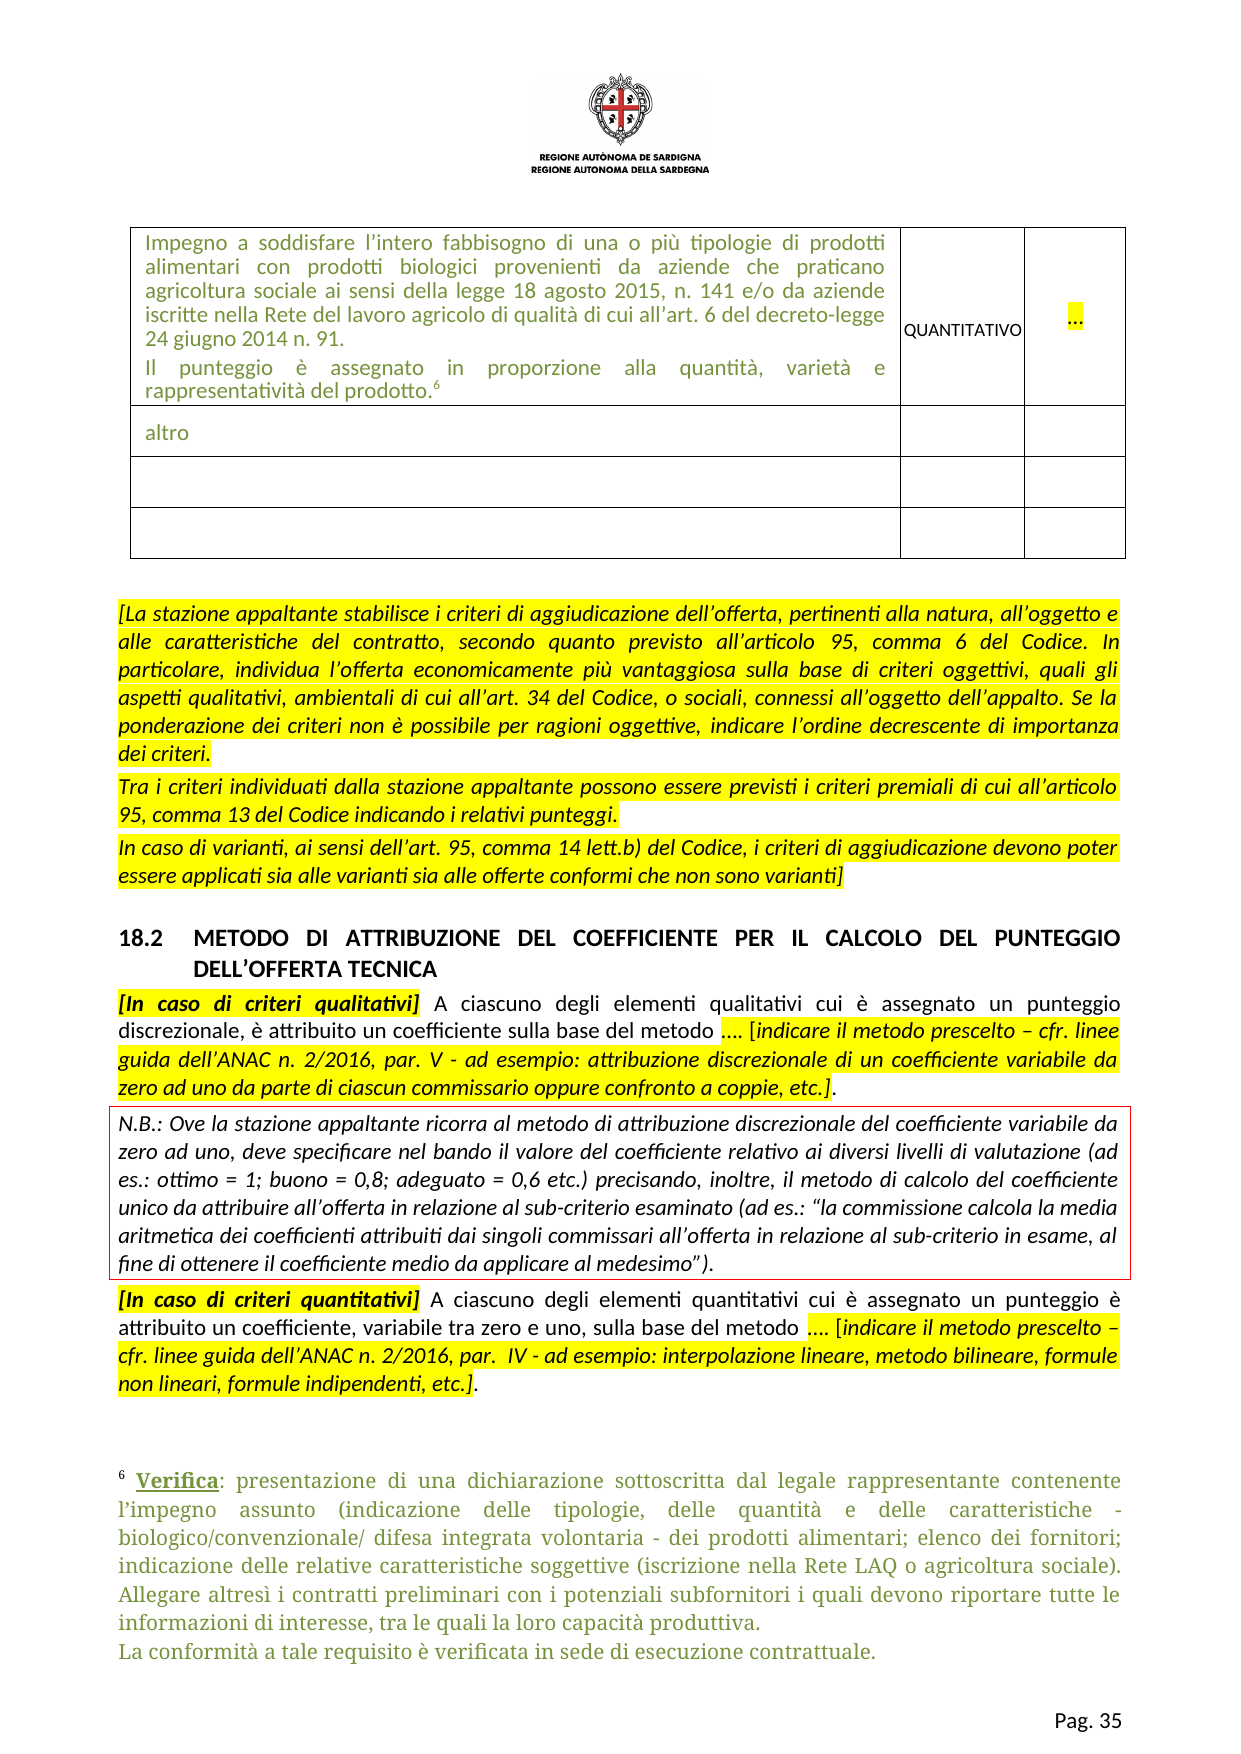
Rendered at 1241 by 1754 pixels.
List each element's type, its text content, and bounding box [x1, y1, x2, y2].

table_cell QUANTITATIVO [901, 228, 1024, 405]
subtitle METODO DI ATTRIBUZIONE DEL COEFFICIENTE PER IL CALCOLO DEL PUNTEGGIO DELL’OFFERTA TECNICA [118, 923, 1122, 984]
text [In caso di criteri qualitativi] A ciascuno degli elementi qualitativi cui è assegnato un punteggio discrezionale, è attribuito un coefficiente sulla base del metodo …. [indicare il metodo prescelto – cfr. linee guida dell’ANAC n. 2/2016, par. V - ad esempio: attribuzione discrezionale di un coefficiente variabile da zero ad uno da parte di ciascun commissario oppure confronto a coppie, etc.]. [118, 989, 1122, 1101]
table_cell [901, 457, 1024, 507]
text Tra i criteri individuati dalla stazione appaltante possono essere previsti i criteri premiali di cui all’articolo 95, comma 13 del Codice indicando i relativi punteggi. [118, 772, 1122, 828]
table_cell [131, 457, 900, 507]
text [In caso di criteri quantitativi] A ciascuno degli elementi quantitativi cui è assegnato un punteggio è attribuito un coefficiente, variabile tra zero e uno, sulla base del metodo …. [indicare il metodo prescelto – cfr. linee guida dell’ANAC n. 2/2016, par. IV - ad esempio: interpolazione lineare, metodo bilineare, formule non lineari, formule indipendenti, etc.]. [118, 1285, 1122, 1397]
text [La stazione appaltante stabilisce i criteri di aggiudicazione dell’offerta, pertinenti alla natura, all’oggetto e alle caratteristiche del contratto, secondo quanto previsto all’articolo 95, comma 6 del Codice. In particolare, individua l’offerta economicamente più vantaggiosa sulla base di criteri oggettivi, quali gli aspetti qualitativi, ambientali di cui all’art. 34 del Codice, o sociali, connessi all’oggetto dell’appalto. Se la ponderazione dei criteri non è possibile per ragioni oggettive, indicare l’ordine decrescente di importanza dei criteri. [118, 599, 1122, 767]
table_cell [1025, 508, 1125, 558]
table_cell [131, 508, 900, 558]
table_cell [901, 406, 1024, 456]
table_cell … [1025, 228, 1125, 405]
text In caso di varianti, ai sensi dell’art. 95, comma 14 lett.b) del Codice, i criteri di aggiudicazione devono poter essere applicati sia alle varianti sia alle offerte conformi che non sono varianti] [118, 833, 1122, 889]
table_cell [901, 508, 1024, 558]
text N.B.: Ove la stazione appaltante ricorra al metodo di attribuzione discrezionale del coefficiente variabile da zero ad uno, deve specificare nel bando il valore del coefficiente relativo ai diversi livelli di valutazione (ad es.: ottimo = 1; buono = 0,8; adeguato = 0,6 etc.) precisando, inoltre, il metodo di calcolo del coefficiente unico da attribuire all’offerta in relazione al sub-criterio esaminato (ad es.: “la commissione calcola la media aritmetica dei coefficienti attribuiti dai singoli commissari all’offerta in relazione al sub-criterio in esame, al fine di ottenere il coefficiente medio da applicare al medesimo”). [110, 1107, 1130, 1279]
table_cell [1025, 406, 1125, 456]
table_cell Impegno a soddisfare l’intero fabbisogno di una o più tipologie di prodotti alimentari con prodotti biologici provenienti da aziende che praticano agricoltura sociale ai sensi della legge 18 agosto 2015, n. 141 e/o da aziende iscritte nella Rete del lavoro agricolo di qualità di cui all’art. 6 del decreto-legge 24 giugno 2014 n. 91. Il punteggio è assegnato in proporzione alla quantità, varietà e rappresentatività del prodotto. [131, 228, 900, 405]
table_cell altro [131, 406, 900, 456]
table_cell [1025, 457, 1125, 507]
picture [531, 73, 710, 173]
